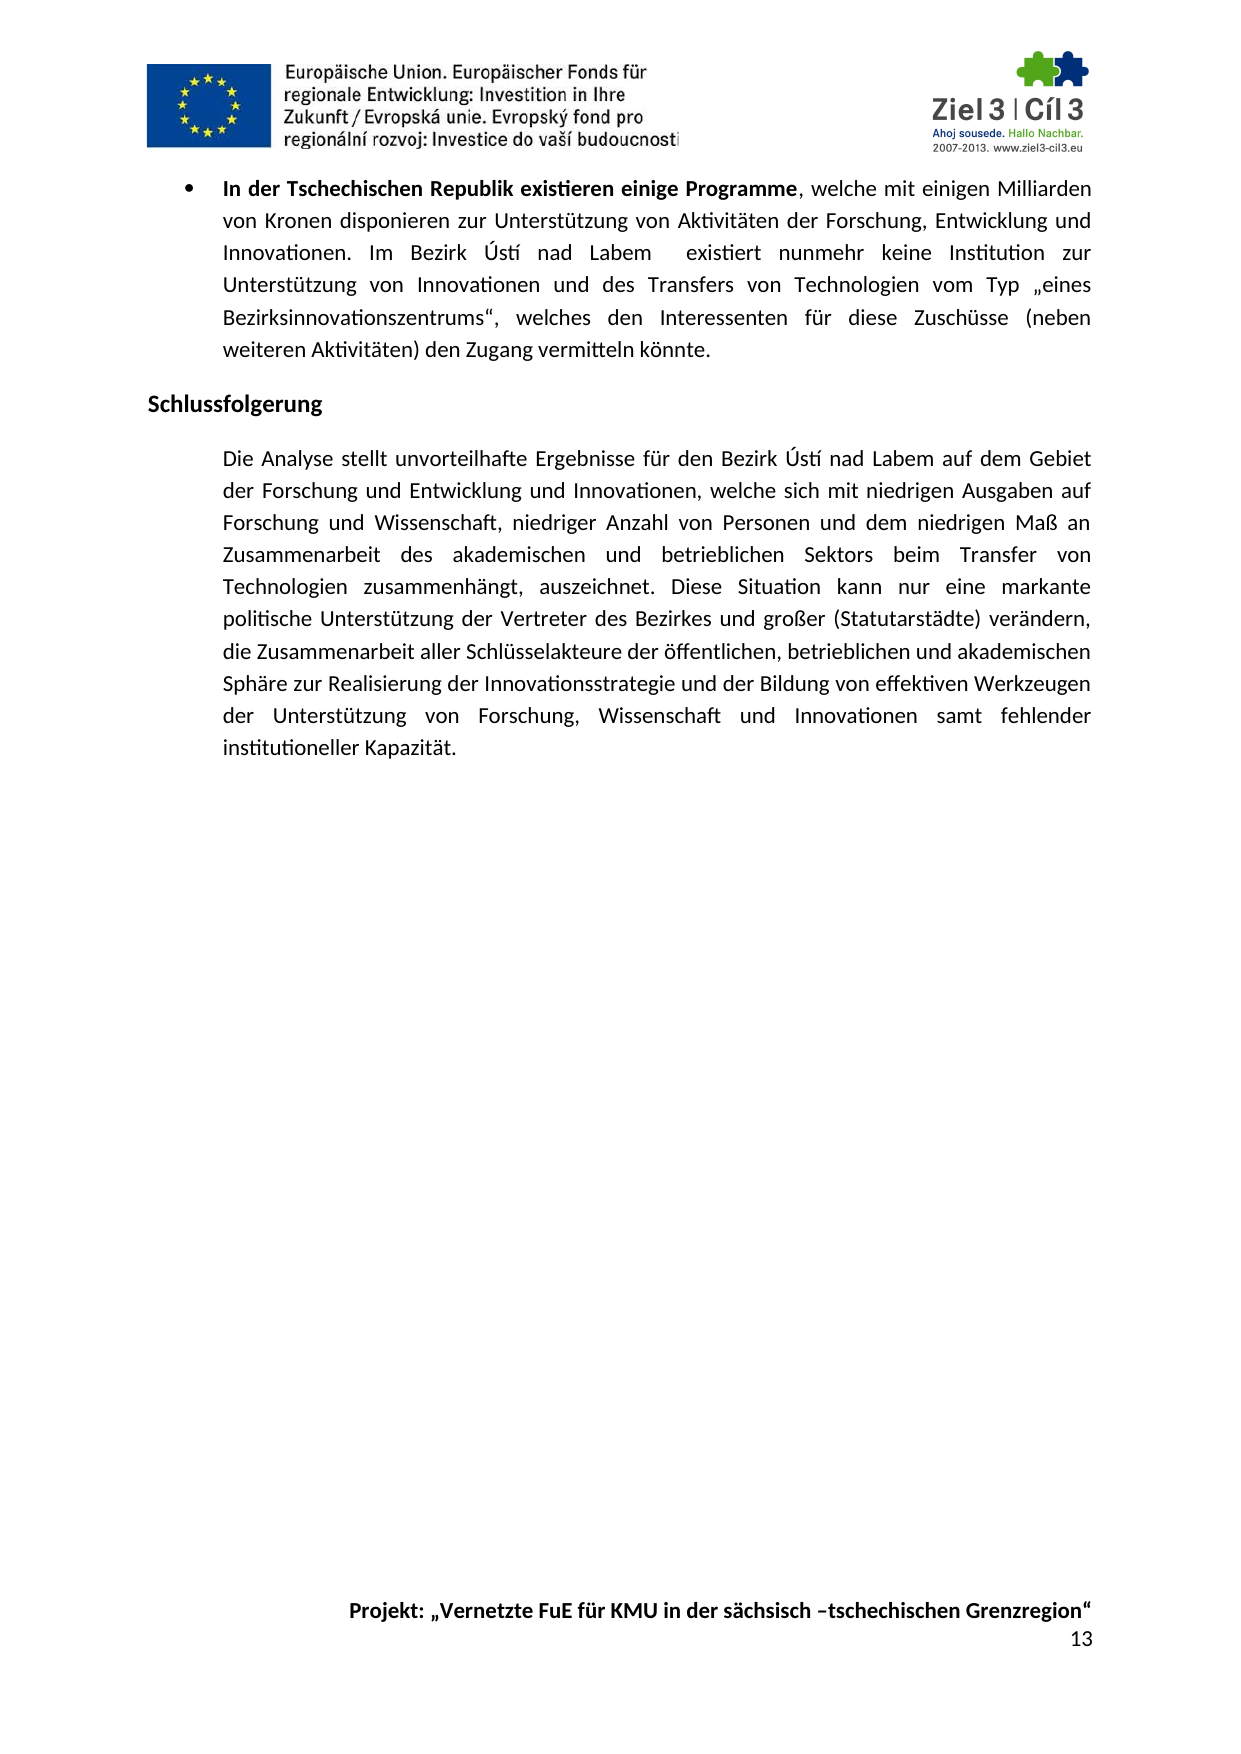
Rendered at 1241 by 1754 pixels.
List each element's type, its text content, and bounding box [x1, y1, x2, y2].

list In der Tschechischen Republik existieren einige Programme, welche mit einigen Milliarden von Kronen disponieren zur Unterstützung von Aktivitäten der Forschung, Entwicklung und Innovationen. Im Bezirk Ústí nad Labem existiert nunmehr keine Institution zur Unterstützung von Innovationen und des Transfers von Technologien vom Typ „eines Bezirksinnovationszentrums“, welches den Interessenten für diese Zuschüsse (neben weiteren Aktivitäten) den Zugang vermitteln könnte. [185, 174, 1093, 363]
list Die Analyse stellt unvorteilhafte Ergebnisse für den Bezirk Ústí nad Labem auf dem Gebiet der Forschung und Entwicklung und Innovationen, welche sich mit niedrigen Ausgaben auf Forschung und Wissenschaft, niedriger Anzahl von Personen und dem niedrigen Maß an Zusammenarbeit des akademischen und betrieblichen Sektors beim Transfer von Technologien zusammenhängt, auszeichnet. Diese Situation kann nur eine markante politische Unterstützung der Vertreter des Bezirkes und großer (Statutarstädte) verändern, die Zusammenarbeit aller Schlüsselakteure der öffentlichen, betrieblichen und akademischen Sphäre zur Realisierung der Innovationsstrategie und der Bildung von effektiven Werkzeugen der Unterstützung von Forschung, Wissenschaft und Innovationen samt fehlender institutioneller Kapazität. [223, 444, 1093, 761]
text Schlussfolgerung [148, 388, 1093, 418]
picture [146, 64, 679, 149]
picture [932, 51, 1089, 152]
